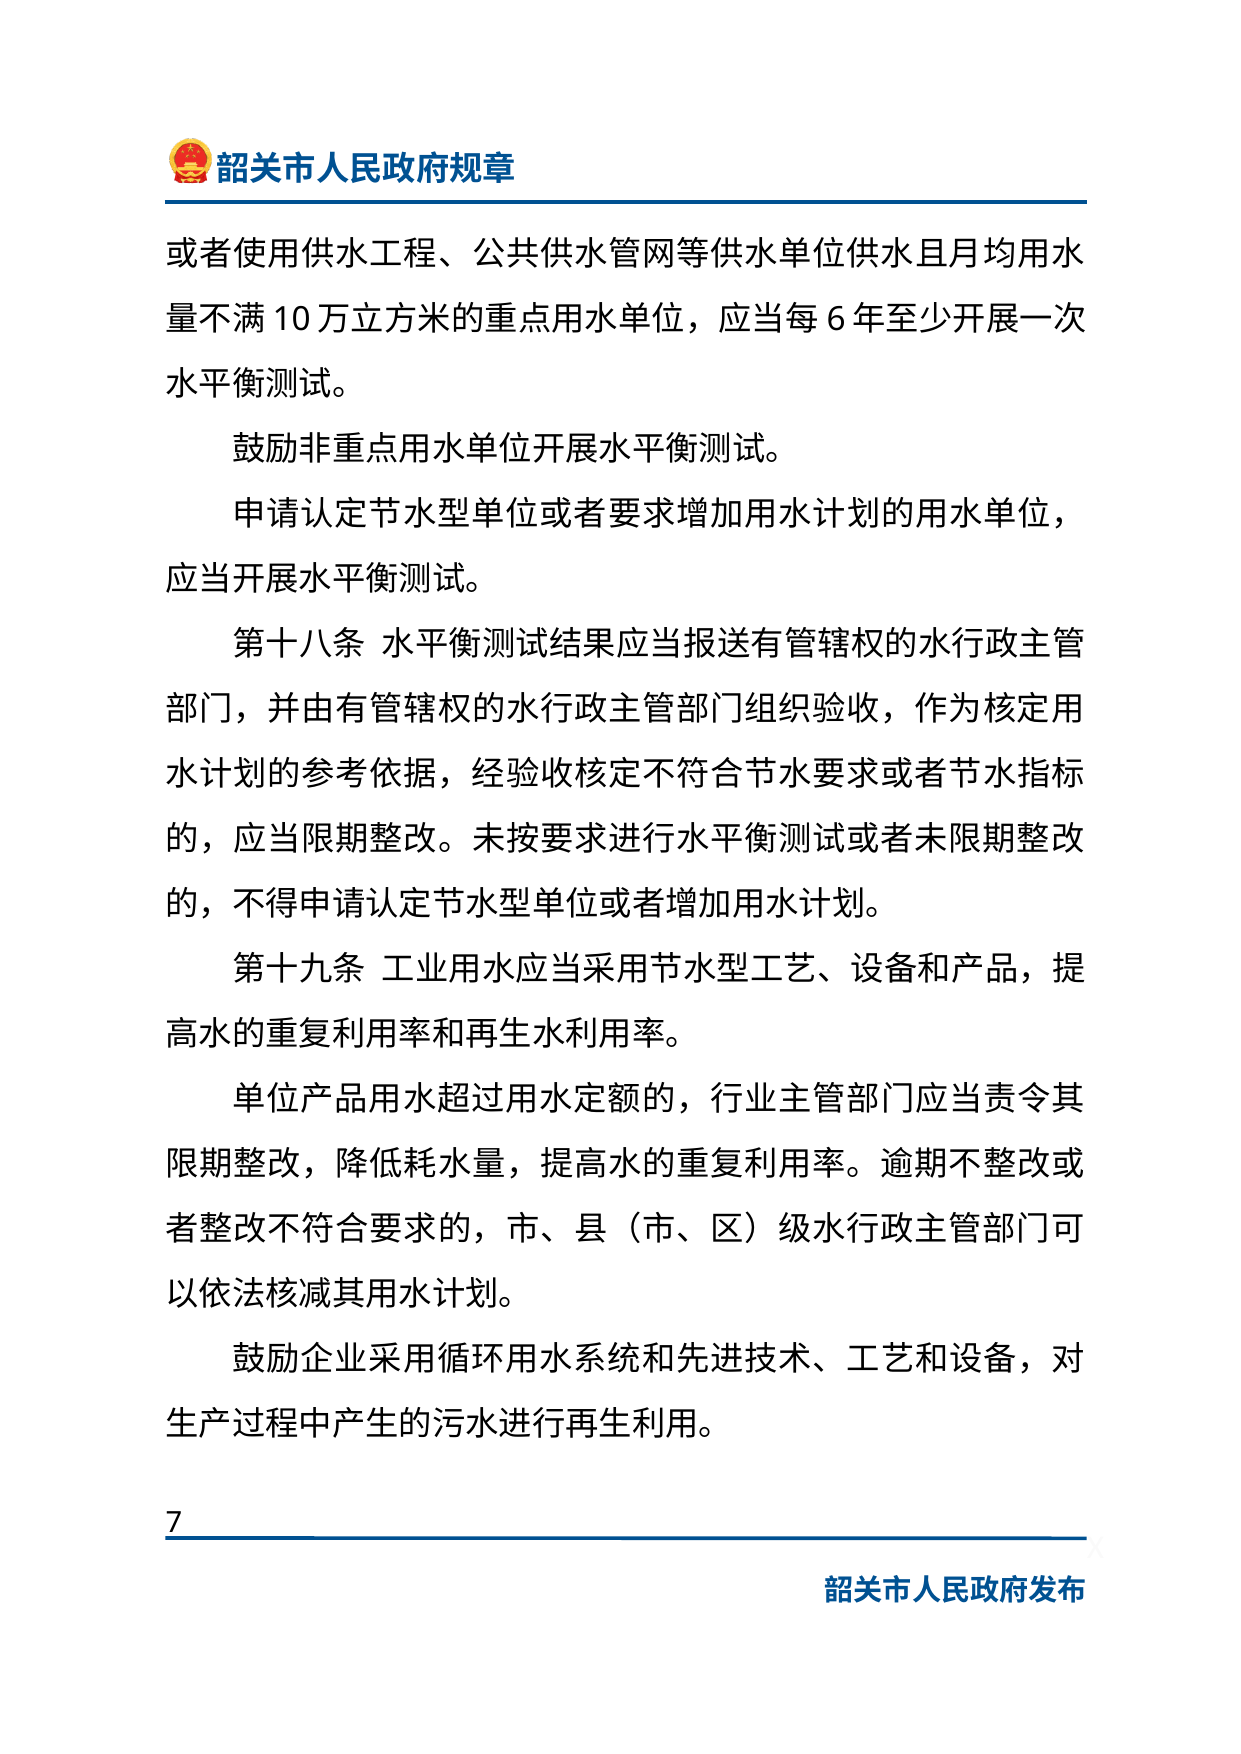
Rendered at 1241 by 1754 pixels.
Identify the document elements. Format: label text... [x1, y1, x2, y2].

text 鼓励非重点用水单位开展水平衡测试。 [165, 414, 1087, 479]
text 鼓励企业采用循环用水系统和先进技术、工艺和设备，对生产过程中产生的污水进行再生利用。 [165, 1324, 1087, 1454]
text 第十九条 工业用水应当采用节水型工艺、设备和产品，提高水的重复利用率和再生水利用率。 [165, 934, 1087, 1064]
text 申请认定节水型单位或者要求增加用水计划的用水单位，应当开展水平衡测试。 [165, 479, 1087, 609]
text 第十八条 水平衡测试结果应当报送有管辖权的水行政主管部门，并由有管辖权的水行政主管部门组织验收，作为核定用水计划的参考依据，经验收核定不符合节水要求或者节水指标的，应当限期整改。未按要求进行水平衡测试或者未限期整改的，不得申请认定节水型单位或者增加用水计划。 [165, 609, 1087, 934]
text 单位产品用水超过用水定额的，行业主管部门应当责令其限期整改，降低耗水量，提高水的重复利用率。逾期不整改或者整改不符合要求的，市、县（市、区）级水行政主管部门可以依法核减其用水计划。 [165, 1064, 1087, 1324]
picture [165, 136, 216, 187]
